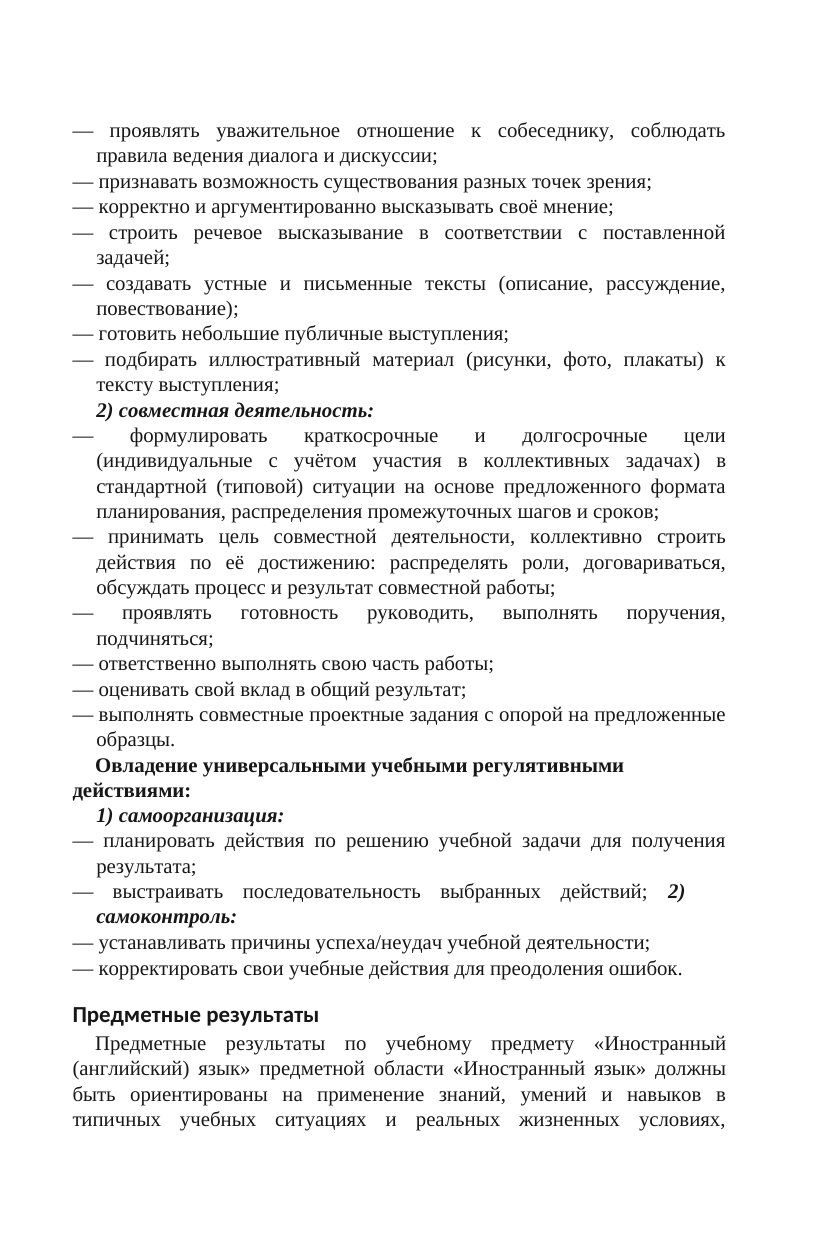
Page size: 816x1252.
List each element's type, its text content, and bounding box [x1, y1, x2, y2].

text — проявлять готовность руководить, выполнять поручения, подчиняться; [72, 600, 726, 649]
text — создавать устные и письменные тексты (описание, рассуждение, повествование); [72, 271, 726, 320]
text — проявлять уважительное отношение к собеседнику, соблюдать правила ведения диалога и дискуссии; [72, 118, 726, 167]
text — формулировать краткосрочные и долгосрочные цели (индивидуальные с учётом участия в коллективных задачах) в стандартной (типовой) ситуации на основе предложенного формата планирования, распределения промежуточных шагов и сроков; [72, 423, 726, 523]
text — устанавливать причины успеха/неудач учебной деятельности; [72, 930, 726, 954]
text — признавать возможность существования разных точек зрения; [72, 169, 726, 193]
text — выполнять совместные проектные задания с опорой на предложенные образцы. [72, 702, 726, 751]
text — корректно и аргументированно высказывать своё мнение; [72, 194, 726, 218]
text — оценивать свой вклад в общий результат; [72, 677, 726, 701]
text — готовить небольшие публичные выступления; [72, 321, 726, 345]
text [72, 1031, 726, 1131]
text — подбирать иллюстративный материал (рисунки, фото, плакаты) к тексту выступления; [72, 347, 726, 396]
text — планировать действия по решению учебной задачи для получения результата; [72, 828, 726, 878]
subtitle Предметные результаты [72, 1000, 726, 1028]
text — выстраивать последовательность выбранных действий; 2) самоконтроль: [72, 879, 687, 928]
text 2) совместная деятельность: [96, 398, 726, 422]
text — строить речевое высказывание в соответствии с поставленной задачей; [72, 220, 726, 269]
text — корректировать свои учебные действия для преодоления ошибок. [72, 955, 726, 979]
text — ответственно выполнять свою часть работы; [72, 651, 726, 675]
text 1) самоорганизация: [96, 803, 726, 827]
text Овладение универсальными учебными регулятивными действиями: [72, 753, 728, 802]
text — принимать цель совместной деятельности, коллективно строить действия по её достижению: распределять роли, договариваться, обсуждать процесс и результат совместной работы; [72, 524, 726, 599]
